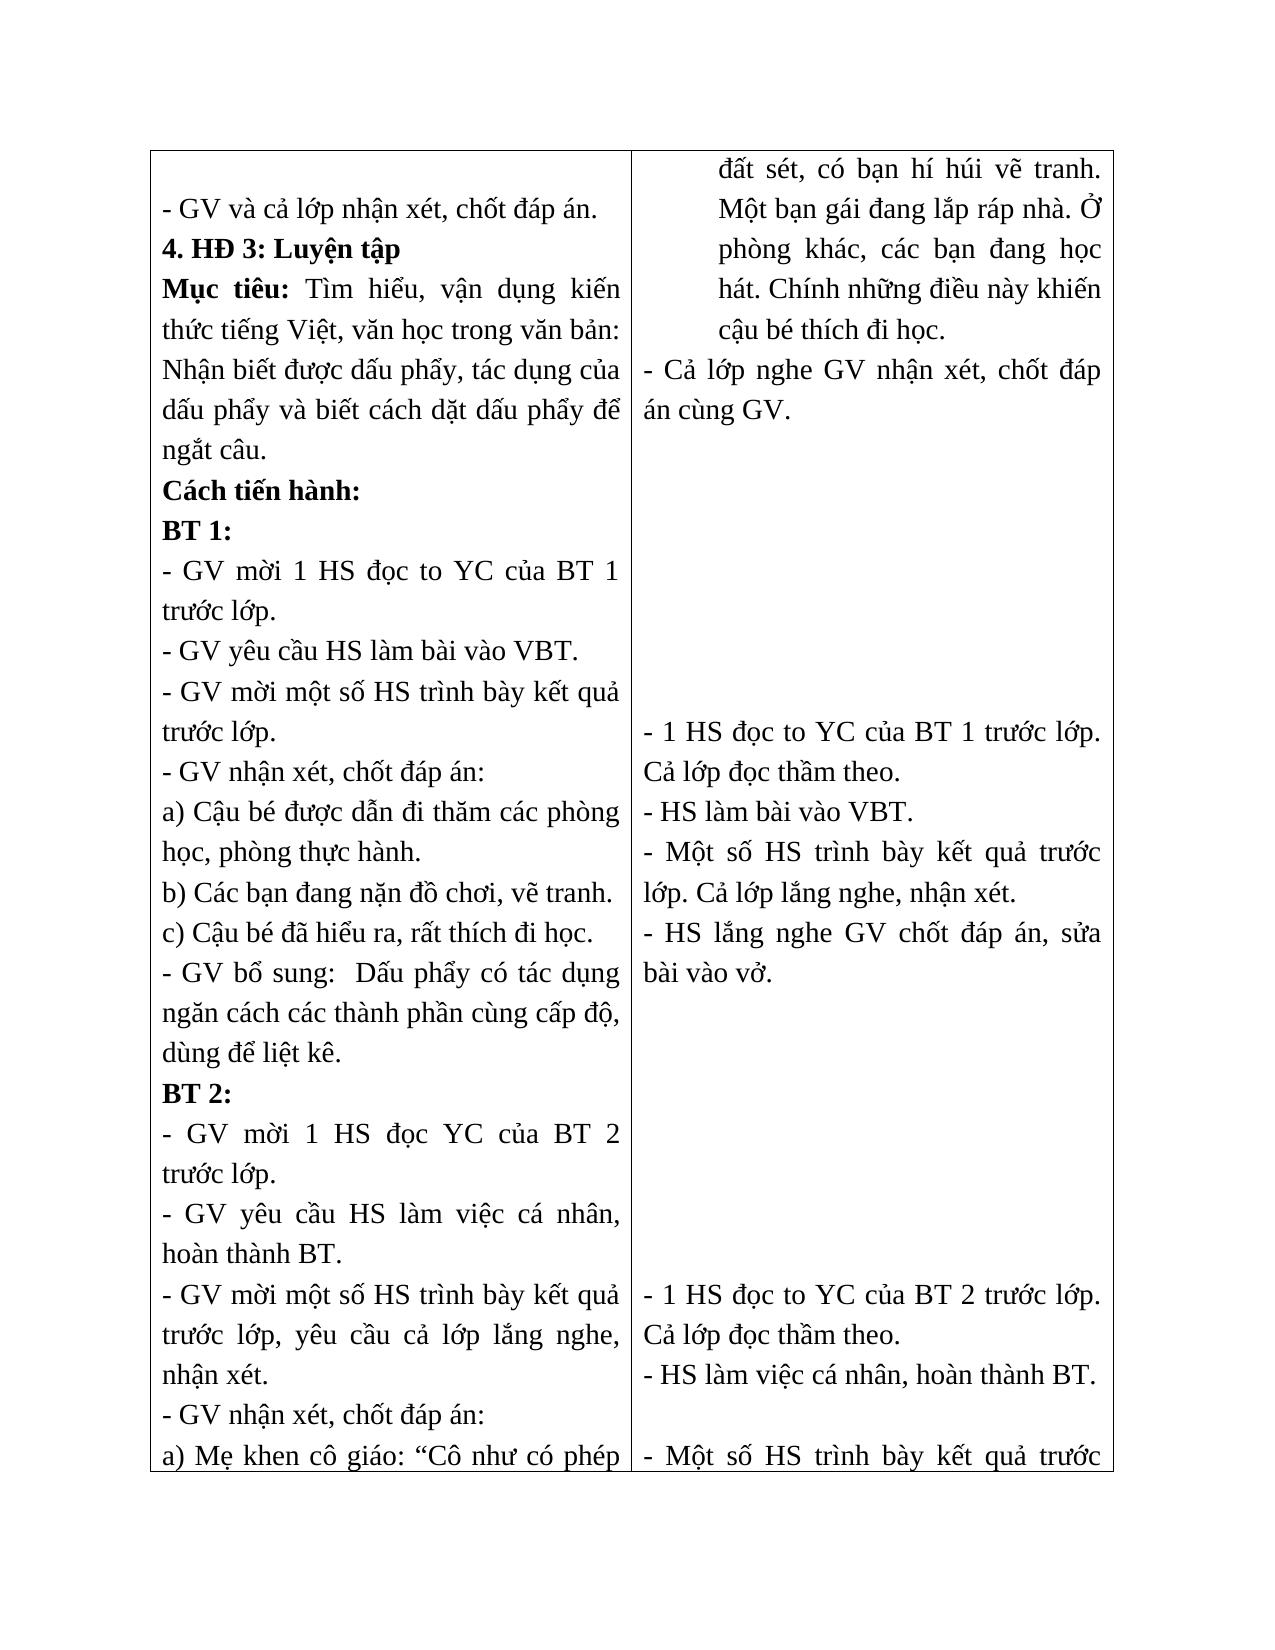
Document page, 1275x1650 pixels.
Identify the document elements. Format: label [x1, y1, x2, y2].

table_cell [632, 151, 1113, 1471]
table_cell [151, 151, 631, 1471]
